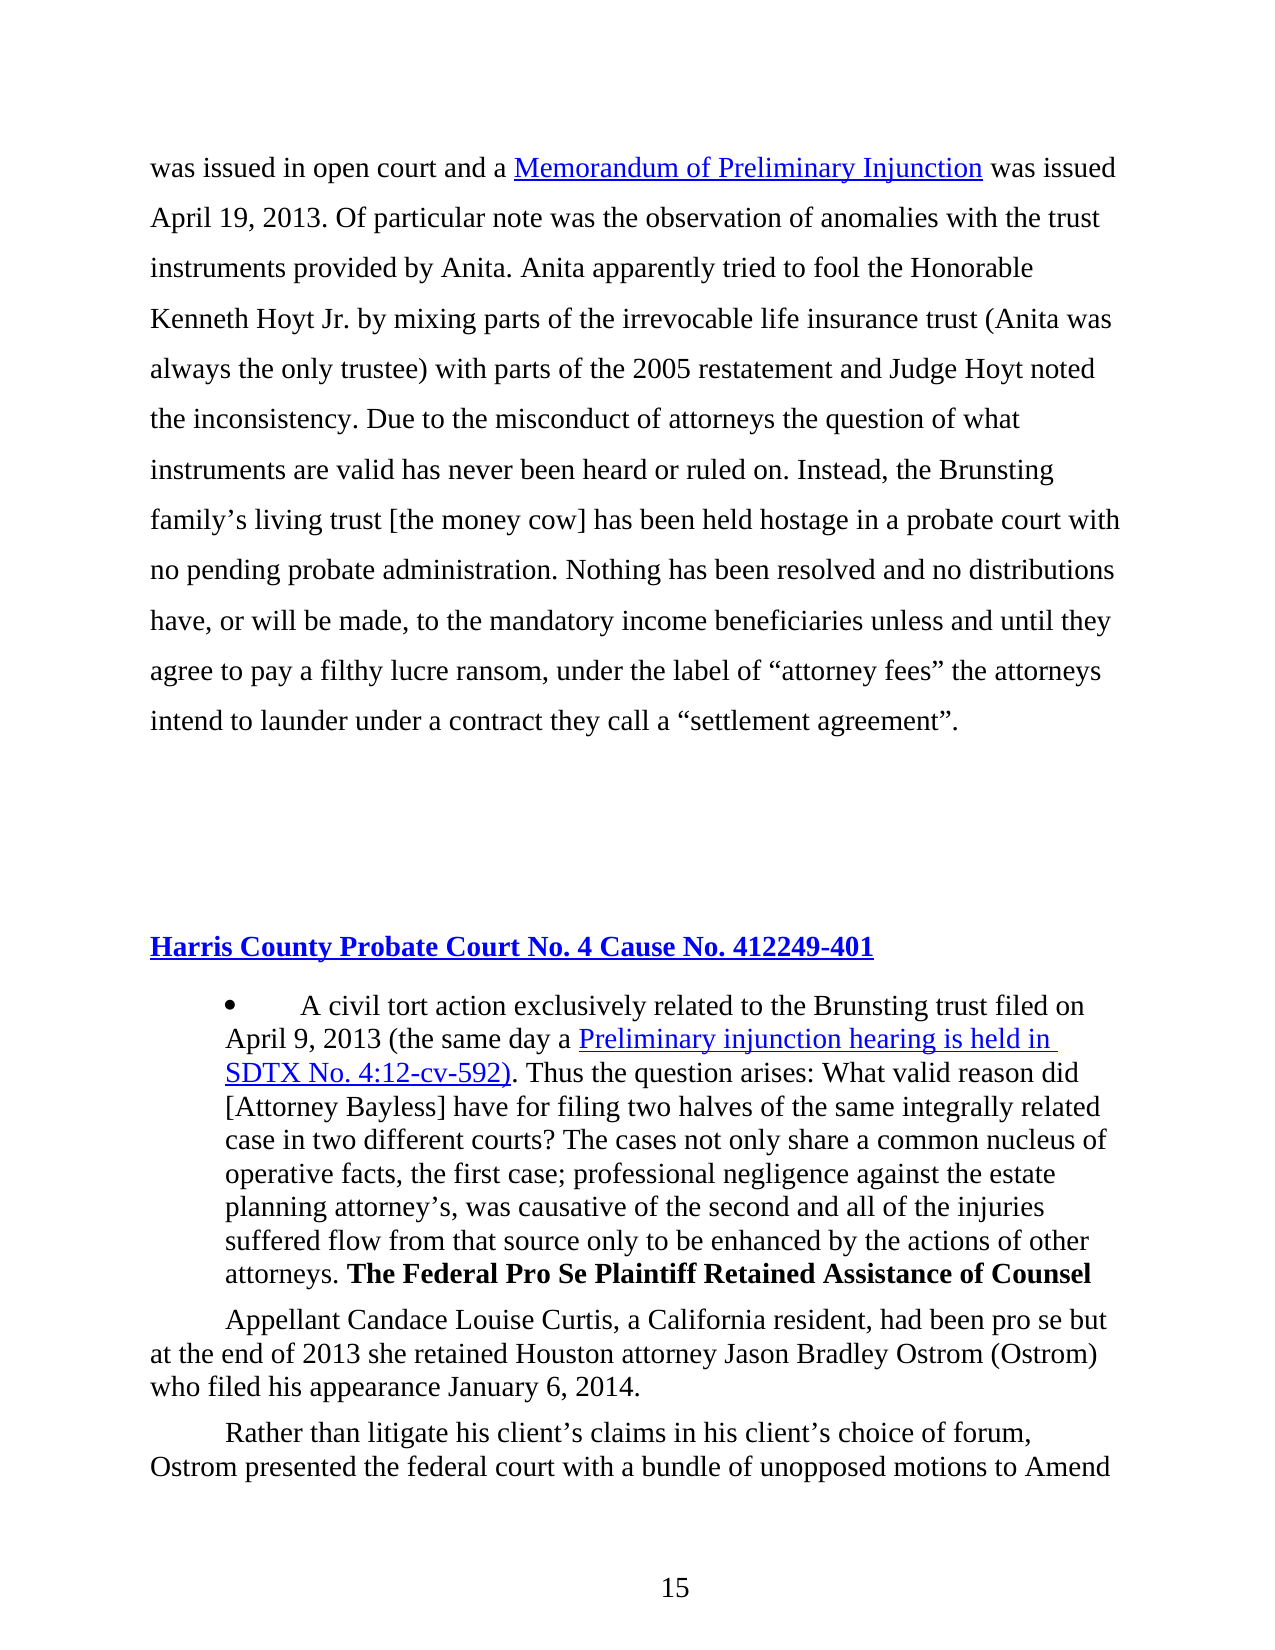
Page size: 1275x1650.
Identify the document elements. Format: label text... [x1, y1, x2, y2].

text Appellant Candace Louise Curtis, a California resident, had been pro se but at the end of 2013 she retained Houston attorney Jason Bradley Ostrom (Ostrom) who filed his appearance January 6, 2014. [150, 1302, 1125, 1403]
subtitle Harris County Probate Court No. 4 Cause No. 412249-401 [150, 929, 1125, 963]
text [150, 1416, 1125, 1483]
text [150, 150, 1125, 737]
text A civil tort action exclusively related to the Brunsting trust filed on April 9, 2013 (the same day a Preliminary injunction hearing is held in SDTX No. 4:12-cv-592). Thus the question arises: What valid reason did [Attorney Bayless] have for filing two halves of the same integrally related case in two different courts? The cases not only share a common nucleus of operative facts, the first case; professional negligence against the estate planning attorney’s, was causative of the second and all of the injuries suffered flow from that source only to be enhanced by the actions of other attorneys. The Federal Pro Se Plaintiff Retained Assistance of Counsel [225, 988, 1125, 1290]
